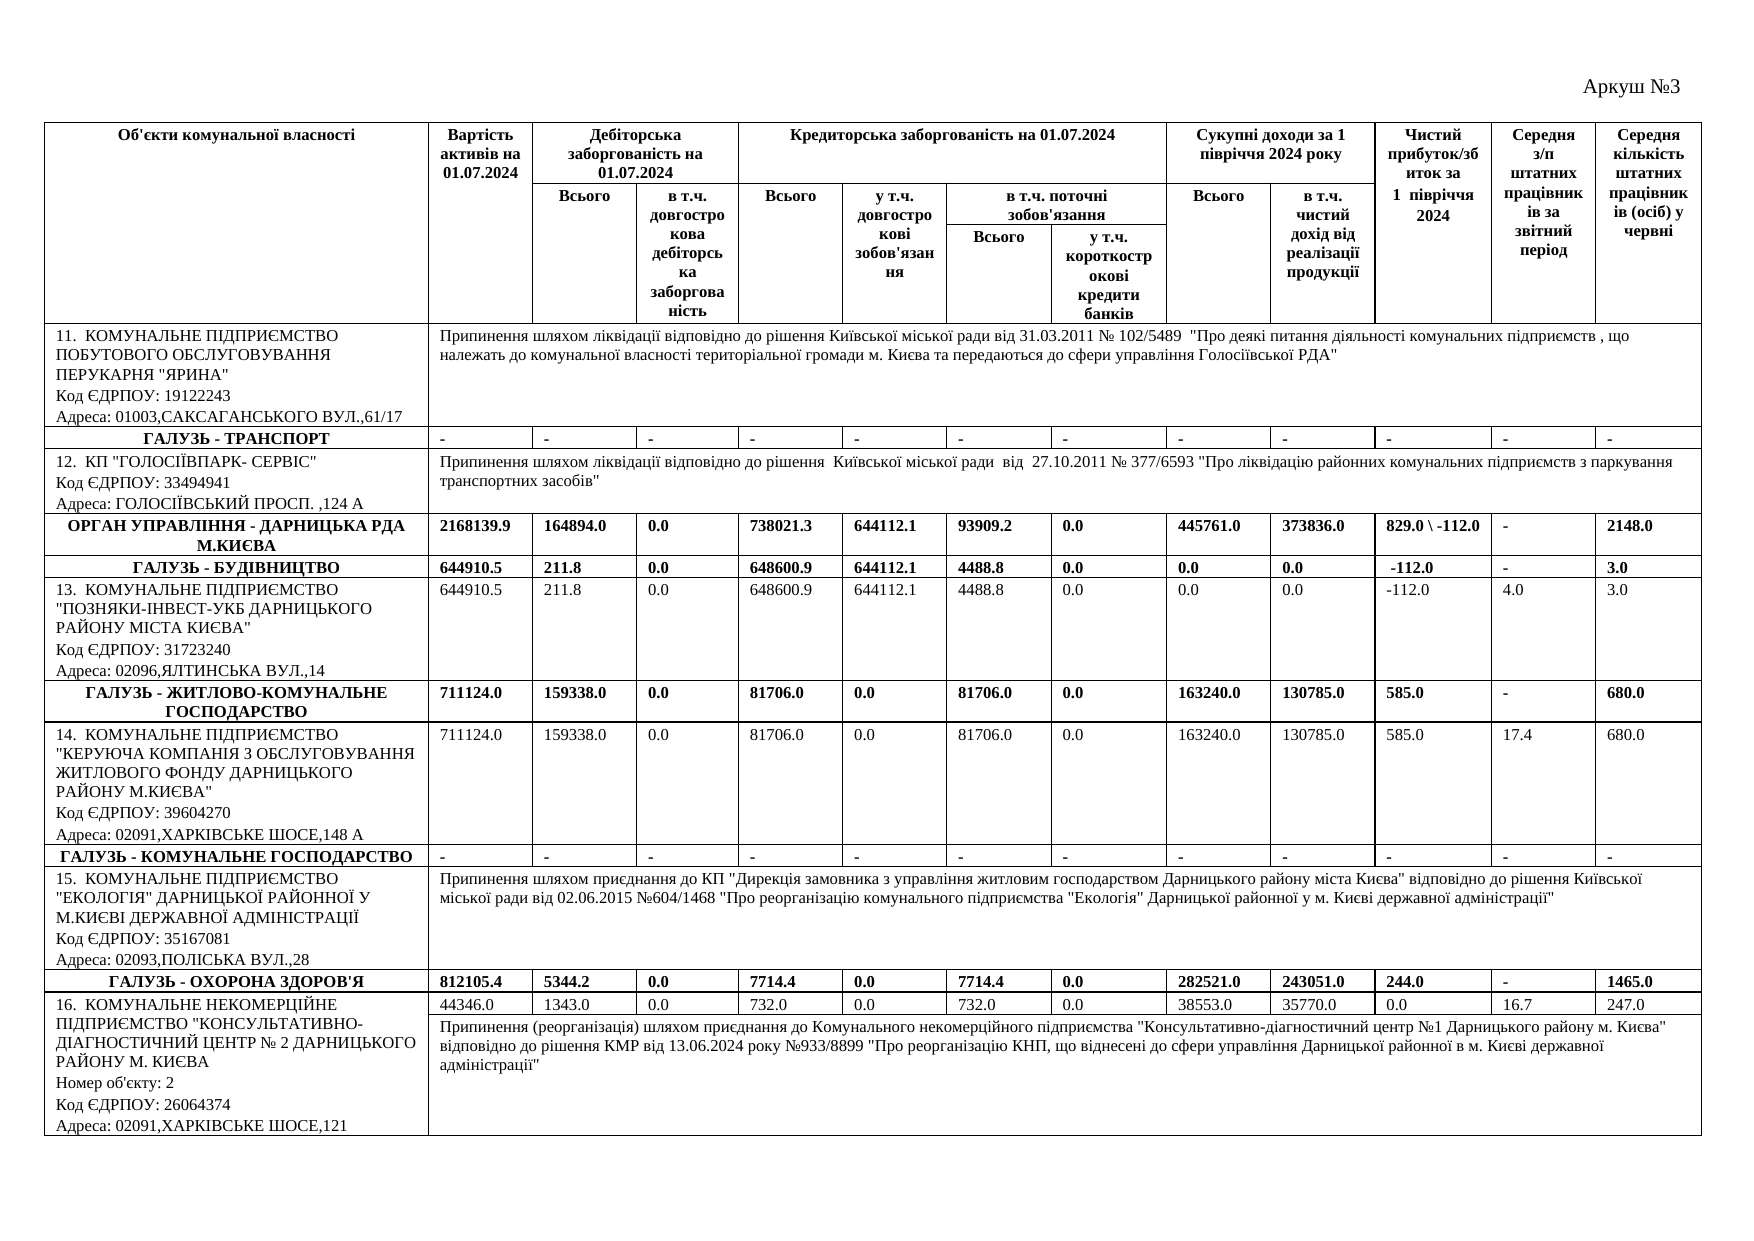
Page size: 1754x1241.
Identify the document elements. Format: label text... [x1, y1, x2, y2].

table_cell - [1596, 427, 1701, 448]
table_cell 0.0 [637, 970, 738, 991]
table_cell 1465.0 [1596, 970, 1701, 991]
table_cell - [843, 845, 946, 866]
table_cell 163240.0 [1167, 681, 1270, 721]
table_cell - [1492, 556, 1595, 577]
table_header Середня з/п штатних працівників за звітний період [1492, 123, 1595, 323]
table_cell Припинення (реорганізація) шляхом приєднання до Комунального некомерційного підприємства "Консультативно-діагностичний центр №1 Дарницького району м. Києва" відповідно до рішення КМР від 13.06.2024 року №933/8899 "Про реорганізацію КНП, що віднесені до сфери управління Дарницької районної в м. Києві державної адміністрації" [429, 1015, 1701, 1135]
table_cell 211.8 [533, 578, 636, 680]
table_cell 16.7 [1492, 993, 1595, 1014]
table_cell 7714.4 [739, 970, 842, 991]
table_cell 0.0 [1052, 578, 1166, 680]
table_cell - [1376, 845, 1491, 866]
table_cell 445761.0 [1167, 514, 1270, 554]
table_cell 0.0 [637, 681, 738, 721]
table_cell 244.0 [1376, 970, 1491, 991]
table_cell - [429, 845, 532, 866]
table_cell 0.0 [637, 723, 738, 844]
table_cell 81706.0 [947, 723, 1051, 844]
table_cell 0.0 [1052, 723, 1166, 844]
table_cell 0.0 [637, 556, 738, 577]
table_cell 0.0 [1167, 556, 1270, 577]
table_cell - [947, 427, 1051, 448]
table_cell 81706.0 [739, 681, 842, 721]
table_cell 0.0 [843, 723, 946, 844]
table_cell - [1052, 427, 1166, 448]
table_cell 211.8 [533, 556, 636, 577]
table_cell в т.ч. довгострокова дебіторська заборгованість [637, 184, 738, 323]
table_cell 17.4 [1492, 723, 1595, 844]
table_header Дебіторська заборгованість на 01.07.2024 [533, 123, 738, 182]
table_cell 680.0 [1596, 681, 1701, 721]
table_cell 0.0 [1052, 970, 1166, 991]
table_cell 738021.3 [739, 514, 842, 554]
table_cell 159338.0 [533, 723, 636, 844]
table_cell 247.0 [1596, 993, 1701, 1014]
table_header Вартість активів на 01.07.2024 [429, 123, 532, 323]
table_cell 0.0 [1376, 993, 1491, 1014]
table_cell 829.0 \ -112.0 [1376, 514, 1491, 554]
table_cell - [739, 427, 842, 448]
table_cell 243051.0 [1271, 970, 1374, 991]
table_cell ГАЛУЗЬ - БУДІВНИЦТВО [45, 556, 428, 577]
table_cell 0.0 [1052, 681, 1166, 721]
table_cell Припинення шляхом ліквідації відповідно до рішення Київської міської ради від 31.03.2011 № 102/5489 "Про деякі питання діяльності комунальних підприємств , що належать до комунальної власності територіальної громади м. Києва та передаються до сфери управління Голосіївської РДА" [429, 324, 1701, 426]
table_cell 680.0 [1596, 723, 1701, 844]
table_cell 0.0 [637, 993, 738, 1014]
table_cell ГАЛУЗЬ - КОМУНАЛЬНЕ ГОСПОДАРСТВО [45, 845, 428, 866]
table_cell 0.0 [1052, 993, 1166, 1014]
table_cell 7714.4 [947, 970, 1051, 991]
table_cell - [1052, 845, 1166, 866]
table_cell Припинення шляхом приєднання до КП "Дирекція замовника з управління житловим господарством Дарницького району міста Києва" відповідно до рішення Київської міської ради від 02.06.2015 №604/1468 "Про реорганізацію комунального підприємства "Екологія" Дарницької районної у м. Києві державної адміністрації" [429, 867, 1701, 969]
table_cell 163240.0 [1167, 723, 1270, 844]
table_cell 644112.1 [843, 556, 946, 577]
table_cell 16. КОМУНАЛЬНЕ НЕКОМЕРЦІЙНЕ ПІДПРИЄМСТВО "КОНСУЛЬТАТИВНО- ДІАГНОСТИЧНИЙ ЦЕНТР № 2 ДАРНИЦЬКОГО РАЙОНУ М. КИЄВА Номер об'єкту: 2 Код ЄДРПОУ: 26064374 Адреса: 02091,ХАРКІВСЬКЕ ШОСЕ,121 [45, 993, 428, 1135]
table_cell 0.0 [1167, 578, 1270, 680]
table_cell 0.0 [637, 514, 738, 554]
table_cell 2148.0 [1596, 514, 1701, 554]
table_cell 130785.0 [1271, 723, 1374, 844]
table_cell -112.0 [1376, 556, 1491, 577]
table_cell в т.ч. поточні зобов'язання [947, 184, 1166, 224]
table_header Кредиторська заборгованість на 01.07.2024 [739, 123, 1166, 182]
table_cell - [637, 427, 738, 448]
table_cell 38553.0 [1167, 993, 1270, 1014]
table_cell 81706.0 [739, 723, 842, 844]
table_cell 164894.0 [533, 514, 636, 554]
table_cell 44346.0 [429, 993, 532, 1014]
table_cell 644112.1 [843, 578, 946, 680]
table_cell 732.0 [947, 993, 1051, 1014]
table_cell 644112.1 [843, 514, 946, 554]
table_cell - [739, 845, 842, 866]
table_cell 35770.0 [1271, 993, 1374, 1014]
table_cell ГАЛУЗЬ - ОХОРОНА ЗДОРОВ'Я [45, 970, 428, 991]
table_cell 3.0 [1596, 556, 1701, 577]
table_cell 0.0 [1052, 556, 1166, 577]
table_cell 93909.2 [947, 514, 1051, 554]
table_cell Всього [739, 184, 842, 323]
table_cell - [429, 427, 532, 448]
table_cell 585.0 [1376, 723, 1491, 844]
table_cell 282521.0 [1167, 970, 1270, 991]
table_cell 711124.0 [429, 723, 532, 844]
table_cell 0.0 [843, 970, 946, 991]
table_header Сукупні доходи за 1 півріччя 2024 року [1167, 123, 1374, 182]
table_header Чистий прибуток/збиток за 1 півріччя 2024 [1376, 123, 1491, 323]
table_cell -112.0 [1376, 578, 1491, 680]
table_cell - [1596, 845, 1701, 866]
table_cell 732.0 [739, 993, 842, 1014]
table_cell 4488.8 [947, 578, 1051, 680]
table_cell 81706.0 [947, 681, 1051, 721]
table_cell Всього [1167, 184, 1270, 323]
table_cell - [637, 845, 738, 866]
table_cell Припинення шляхом ліквідації відповідно до рішення Київської міської ради від 27.10.2011 № 377/6593 "Про ліквідацію районних комунальних підприємств з паркування транспортних засобів" [429, 449, 1701, 513]
table_cell - [1492, 970, 1595, 991]
table_cell - [1492, 427, 1595, 448]
table_cell - [843, 427, 946, 448]
table_cell - [1271, 427, 1374, 448]
table_cell - [1376, 427, 1491, 448]
table_cell - [1271, 845, 1374, 866]
table_cell Всього [533, 184, 636, 323]
table_cell 5344.2 [533, 970, 636, 991]
table_cell - [947, 845, 1051, 866]
table_cell 0.0 [637, 578, 738, 680]
table_cell у т.ч. довгострокові зобов'язання [843, 184, 946, 323]
table_cell ГАЛУЗЬ - ТРАНСПОРТ [45, 427, 428, 448]
table_cell 711124.0 [429, 681, 532, 721]
table_cell 3.0 [1596, 578, 1701, 680]
table_cell 4488.8 [947, 556, 1051, 577]
table_cell в т.ч. чистий дохід від реалізації продукції [1271, 184, 1374, 323]
table_cell 812105.4 [429, 970, 532, 991]
table_cell Всього [947, 225, 1051, 323]
table_cell 0.0 [1271, 578, 1374, 680]
table_cell 12. КП "ГОЛОСІЇВПАРК- СЕРВІС" Код ЄДРПОУ: 33494941 Адреса: ГОЛОСІЇВСЬКИЙ ПРОСП. ,124 А [45, 449, 428, 513]
table_cell - [1167, 845, 1270, 866]
table_cell 0.0 [1271, 556, 1374, 577]
table_cell 11. КОМУНАЛЬНЕ ПІДПРИЄМСТВО ПОБУТОВОГО ОБСЛУГОВУВАННЯ ПЕРУКАРНЯ "ЯРИНА" Код ЄДРПОУ: 19122243 Адреса: 01003,САКСАГАНСЬКОГО ВУЛ.,61/17 [45, 324, 428, 426]
table_cell 13. КОМУНАЛЬНЕ ПІДПРИЄМСТВО "ПОЗНЯКИ-ІНВЕСТ-УКБ ДАРНИЦЬКОГО РАЙОНУ МІСТА КИЄВА" Код ЄДРПОУ: 31723240 Адреса: 02096,ЯЛТИНСЬКА ВУЛ.,14 [45, 578, 428, 680]
table_cell - [1167, 427, 1270, 448]
table_cell 15. КОМУНАЛЬНЕ ПІДПРИЄМСТВО "ЕКОЛОГІЯ" ДАРНИЦЬКОЇ РАЙОННОЇ У М.КИЄВІ ДЕРЖАВНОЇ АДМІНІСТРАЦІЇ Код ЄДРПОУ: 35167081 Адреса: 02093,ПОЛІСЬКА ВУЛ.,28 [45, 867, 428, 969]
table_header Середня кількість штатних працівників (осіб) у червні [1596, 123, 1701, 323]
table_cell 1343.0 [533, 993, 636, 1014]
table_cell 644910.5 [429, 556, 532, 577]
table_header Об'єкти комунальної власності [45, 123, 428, 323]
table_cell 159338.0 [533, 681, 636, 721]
table_cell 644910.5 [429, 578, 532, 680]
table_cell 0.0 [843, 993, 946, 1014]
table_cell 14. КОМУНАЛЬНЕ ПІДПРИЄМСТВО "КЕРУЮЧА КОМПАНІЯ З ОБСЛУГОВУВАННЯ ЖИТЛОВОГО ФОНДУ ДАРНИЦЬКОГО РАЙОНУ М.КИЄВА" Код ЄДРПОУ: 39604270 Адреса: 02091,ХАРКІВСЬКЕ ШОСЕ,148 А [45, 723, 428, 844]
table_cell 585.0 [1376, 681, 1491, 721]
table_cell 4.0 [1492, 578, 1595, 680]
table_cell 373836.0 [1271, 514, 1374, 554]
table_cell - [1492, 514, 1595, 554]
table_cell 648600.9 [739, 556, 842, 577]
table_cell 0.0 [1052, 514, 1166, 554]
table_cell 0.0 [843, 681, 946, 721]
table_cell 130785.0 [1271, 681, 1374, 721]
table_cell - [1492, 845, 1595, 866]
table_cell 648600.9 [739, 578, 842, 680]
table_cell - [533, 845, 636, 866]
table_cell у т.ч. короткострокові кредити банків [1052, 225, 1166, 323]
table_cell - [533, 427, 636, 448]
table_cell ОРГАН УПРАВЛІННЯ - ДАРНИЦЬКА РДА М.КИЄВА [45, 514, 428, 554]
table_cell ГАЛУЗЬ - ЖИТЛОВО-КОМУНАЛЬНЕ ГОСПОДАРСТВО [45, 681, 428, 721]
table_cell 2168139.9 [429, 514, 532, 554]
table_cell - [1492, 681, 1595, 721]
